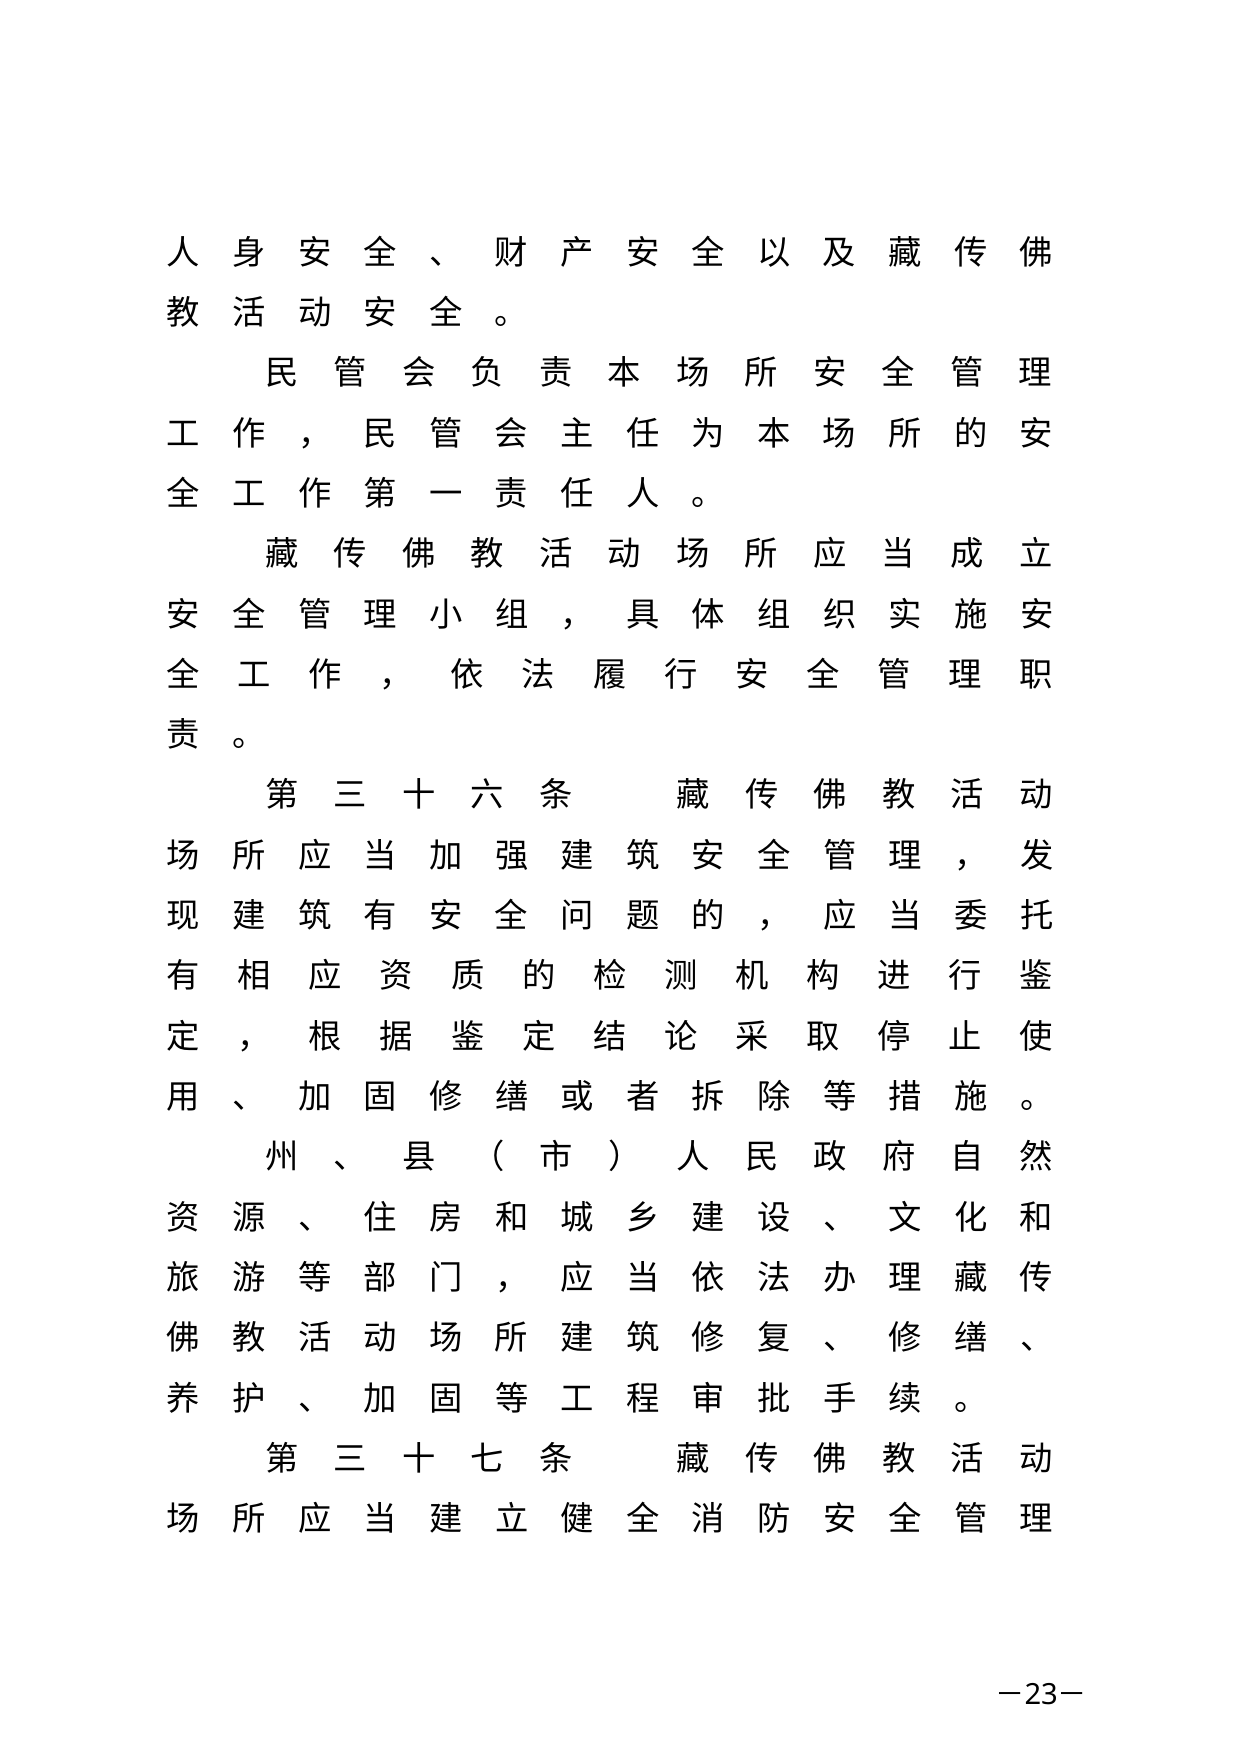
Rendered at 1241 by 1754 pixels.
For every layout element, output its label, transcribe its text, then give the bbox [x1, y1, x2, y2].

text 民管会负责本场所安全管理工作，民管会主任为本场所的安全工作第一责任人。 [167, 340, 1085, 521]
text 第三十六条 藏传佛教活动场所应当加强建筑安全管理，发现建筑有安全问题的，应当委托有相应资质的检测机构进行鉴定，根据鉴定结论采取停止使用、加固修缮或者拆除等措施。 [167, 762, 1085, 1124]
text 藏传佛教活动场所应当成立安全管理小组，具体组织实施安全工作，依法履行安全管理职责。 [167, 521, 1085, 762]
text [167, 219, 1085, 340]
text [167, 1426, 1085, 1546]
text 州、县（市）人民政府自然资源、住房和城乡建设、文化和旅游等部门，应当依法办理藏传佛教活动场所建筑修复、修缮、养护、加固等工程审批手续。 [167, 1124, 1085, 1426]
